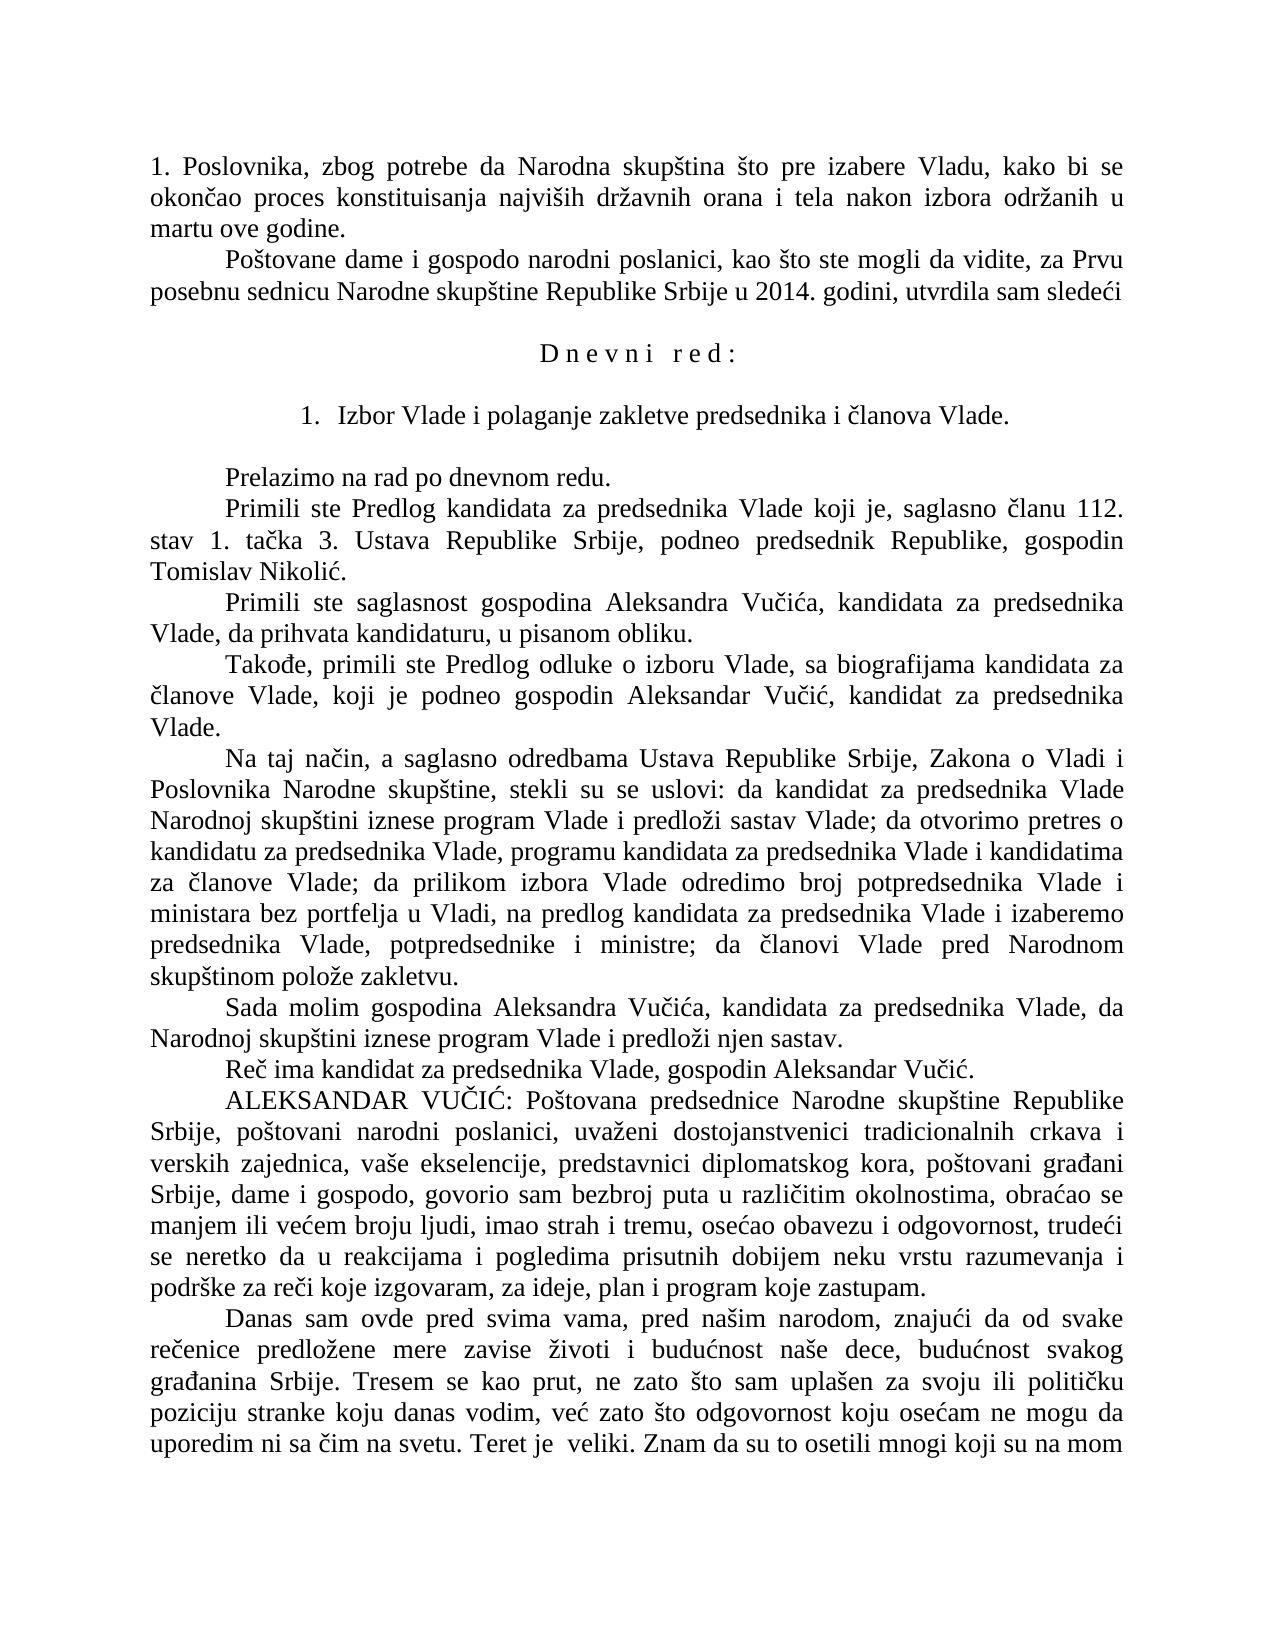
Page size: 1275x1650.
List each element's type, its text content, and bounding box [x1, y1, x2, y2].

text Prelazimo na rad po dnevnom redu. [150, 461, 1125, 493]
text Na taj način, a saglasno odredbama Ustava Republike Srbije, Zakona o Vladi i Poslovnika Narodne skupštine, stekli su se uslovi: da kandidat za predsednika Vlade Narodnoj skupštini iznese program Vlade i predloži sastav Vlade; da otvorimo pretres o kandidatu za predsednika Vlade, programu kandidata za predsednika Vlade i kandidatima za članove Vlade; da prilikom izbora Vlade odredimo broj potpredsednika Vlade i ministara bez portfelja u Vladi, na predlog kandidata za predsednika Vlade i izaberemo predsednika Vlade, potpredsednike i ministre; da članovi Vlade pred Narodnom skupštinom polože zakletvu. [150, 742, 1125, 991]
text Primili ste saglasnost gospodina Aleksandra Vučića, kandidata za predsednika Vlade, da prihvata kandidaturu, u pisanom obliku. [150, 586, 1125, 648]
text Primili ste Predlog kandidata za predsednika Vlade koji je, saglasno članu 112. stav 1. tačka 3. Ustava Republike Srbije, podneo predsednik Republike, gospodin Tomislav Nikolić. [150, 493, 1125, 586]
text D n e v n i r e d : [150, 337, 1125, 368]
text Sada molim gospodina Aleksandra Vučića, kandidata za predsednika Vlade, da Narodnoj skupštini iznese program Vlade i predloži njen sastav. [150, 991, 1125, 1053]
text Poštovane dame i gospodo narodni poslanici, kao što ste mogli da vidite, za Prvu posebnu sednicu Narodne skupštine Republike Srbije u 2014. godini, utvrdila sam sledeći [150, 243, 1125, 306]
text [150, 150, 1125, 243]
text ALEKSANDAR VUČIĆ: Poštovana predsednice Narodne skupštine Republike Srbije, poštovani narodni poslanici, uvaženi dostojanstvenici tradicionalnih crkava i verskih zajednica, vaše ekselencije, predstavnici diplomatskog kora, poštovani građani Srbije, dame i gospodo, govorio sam bezbroj puta u različitim okolnostima, obraćao se manjem ili većem broju ljudi, imao strah i tremu, osećao obavezu i odgovornost, trudeći se neretko da u reakcijama i pogledima prisutnih dobijem neku vrstu razumevanja i podrške za reči koje izgovaram, za ideje, plan i program koje zastupam. [150, 1084, 1125, 1302]
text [150, 1302, 1125, 1458]
list Izbor Vlade i polaganje zakletve predsednika i članova Vlade. [300, 399, 1125, 430]
text Reč ima kandidat za predsednika Vlade, gospodin Aleksandar Vučić. [150, 1053, 1125, 1084]
text Takođe, primili ste Predlog odluke o izboru Vlade, sa biografijama kandidata za članove Vlade, koji je podneo gospodin Aleksandar Vučić, kandidat za predsednika Vlade. [150, 648, 1125, 742]
